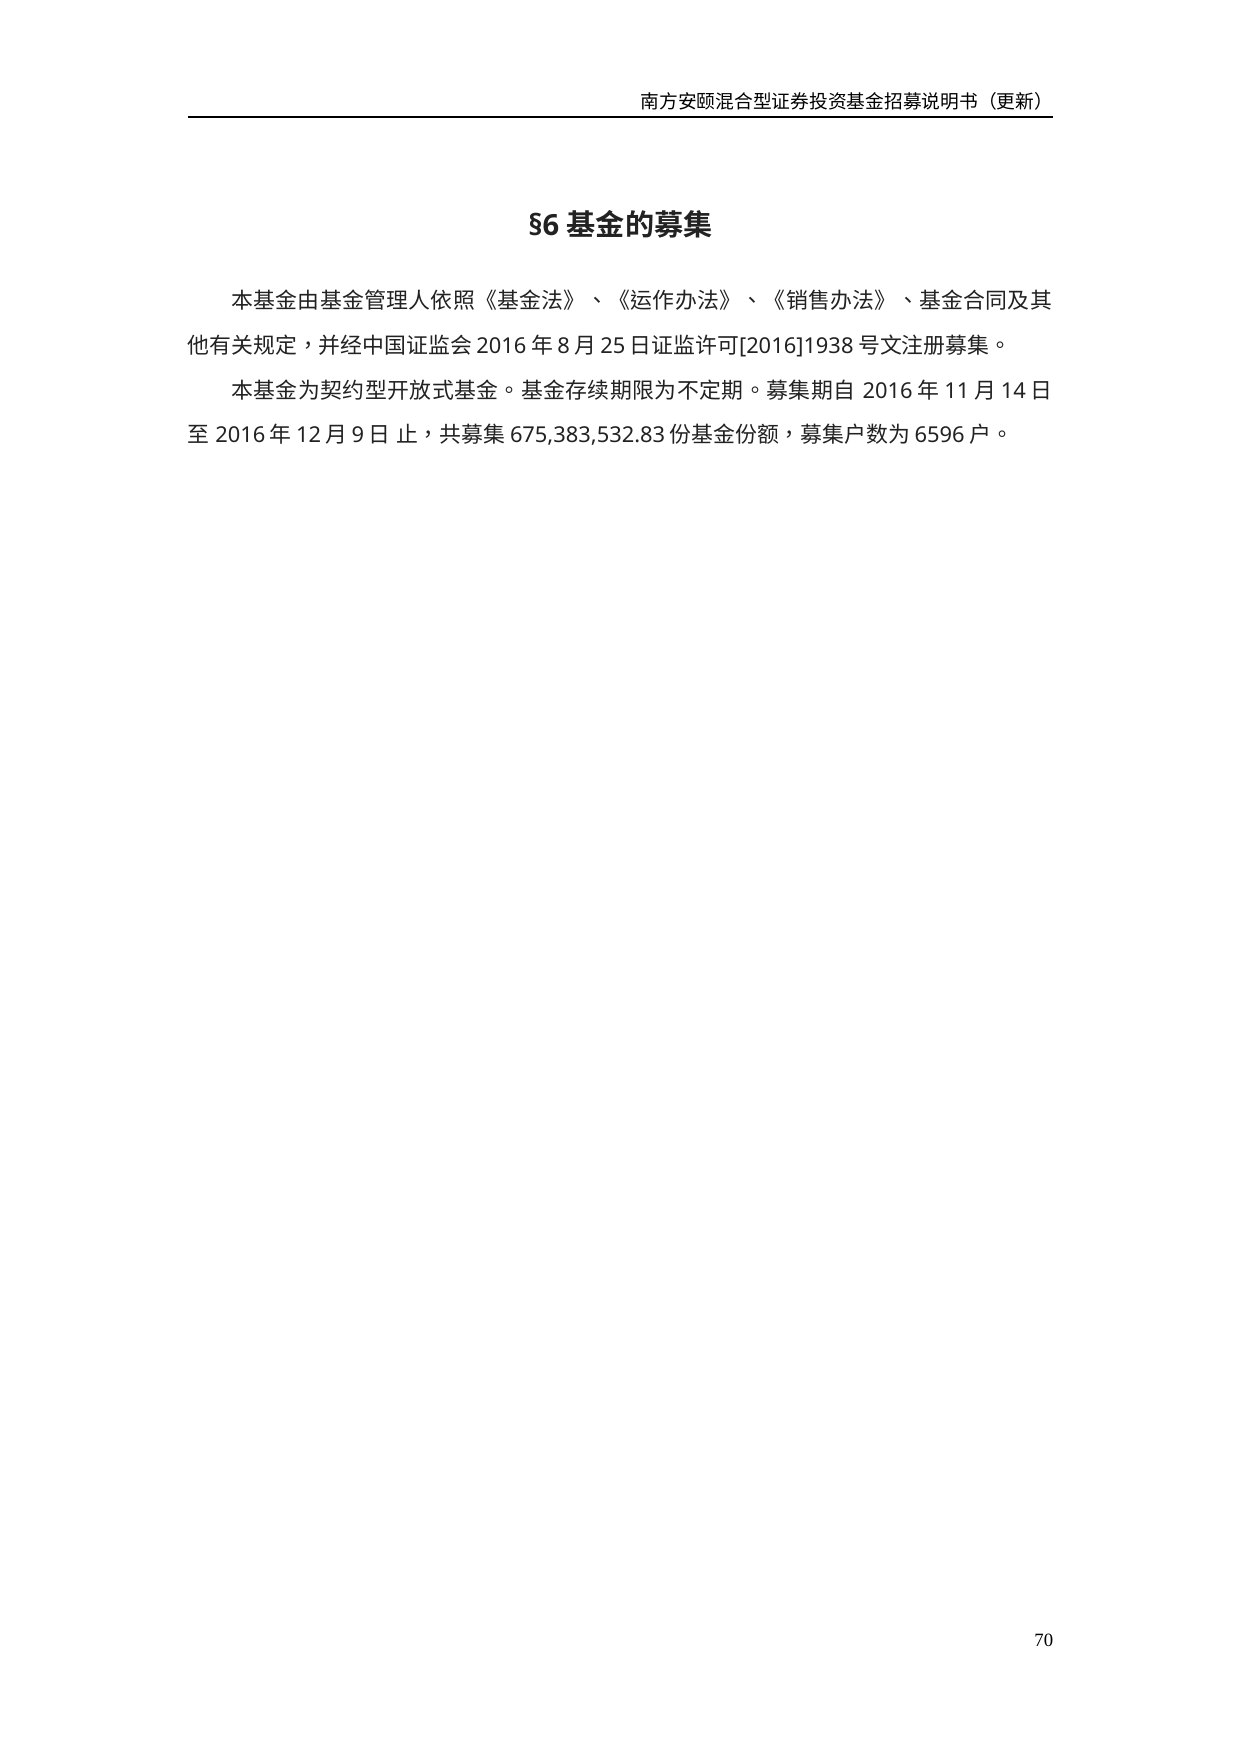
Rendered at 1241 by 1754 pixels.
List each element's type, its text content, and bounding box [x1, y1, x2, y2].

text 本基金为契约型开放式基金。基金存续期限为不定期。募集期自2016年11月14日至 2016年12月9日 止，共募集675,383,532.83份基金份额，募集户数为6596户。 [187, 375, 1053, 449]
text 本基金由基金管理人依照《基金法》、《运作办法》、《销售办法》、基金合同及其他有关规定，并经中国证监会2016年8月25日证监许可[2016]1938号文注册募集。 [187, 285, 1053, 360]
text §6 基金的募集 [187, 191, 1053, 256]
